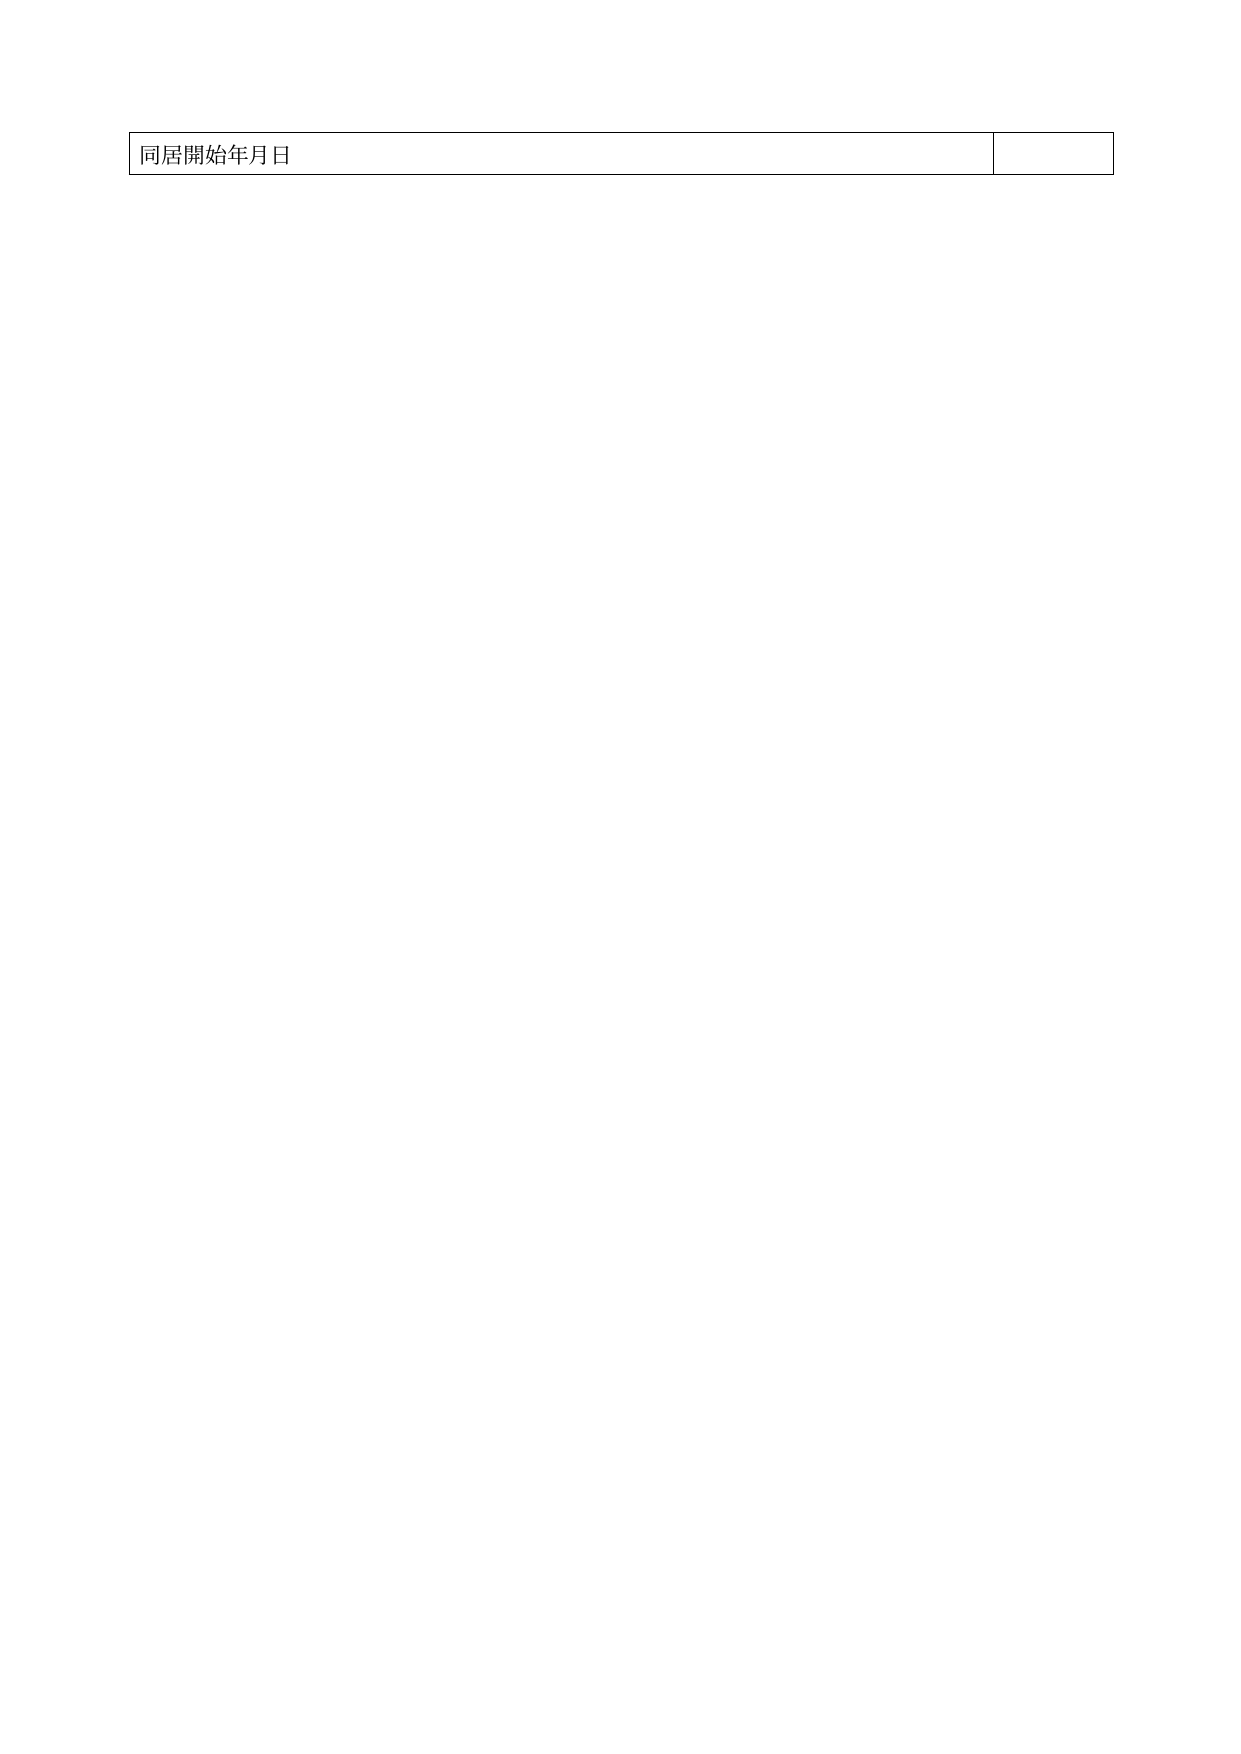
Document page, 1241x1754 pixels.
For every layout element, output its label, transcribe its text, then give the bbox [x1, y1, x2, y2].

table_cell 同居開始年月日 [130, 133, 698, 174]
table_cell [994, 133, 1113, 174]
table_cell [698, 133, 993, 174]
